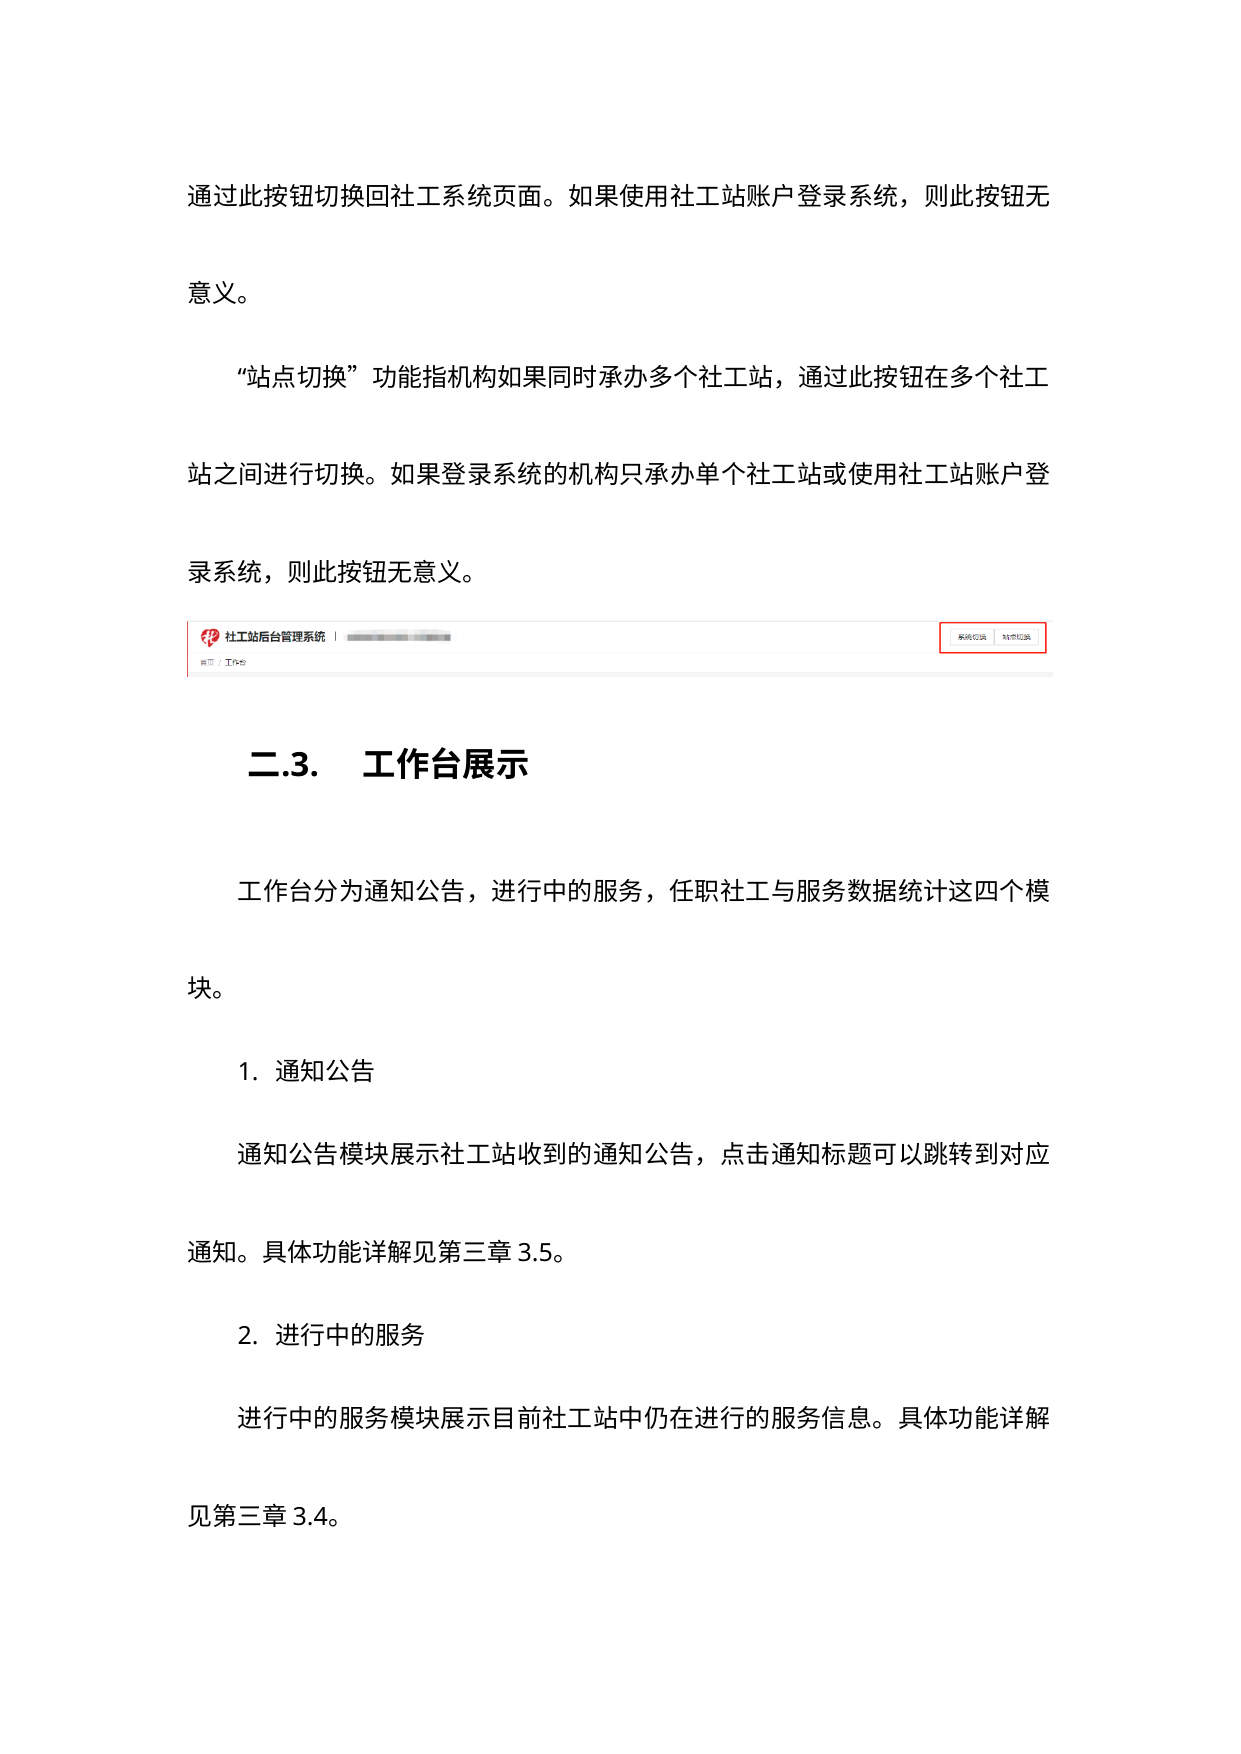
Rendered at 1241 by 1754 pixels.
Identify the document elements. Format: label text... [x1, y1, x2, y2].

text 工作台分为通知公告，进行中的服务，任职社工与服务数据统计这四个模块。 [187, 857, 1053, 1019]
list 进行中的服务 [237, 1301, 1053, 1366]
text 通知公告模块展示社工站收到的通知公告，点击通知标题可以跳转到对应通知。具体功能详解见第三章3.5。 [187, 1120, 1053, 1283]
text “站点切换”功能指机构如果同时承办多个社工站，通过此按钮在多个社工站之间进行切换。如果登录系统的机构只承办单个社工站或使用社工站账户登录系统，则此按钮无意义。 [187, 343, 1053, 603]
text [187, 162, 1053, 324]
text 进行中的服务模块展示目前社工站中仍在进行的服务信息。具体功能详解见第三章3.4。 [187, 1384, 1053, 1547]
picture [187, 620, 1053, 677]
subtitle 工作台展示 [247, 730, 1053, 795]
list 通知公告 [237, 1037, 1053, 1102]
